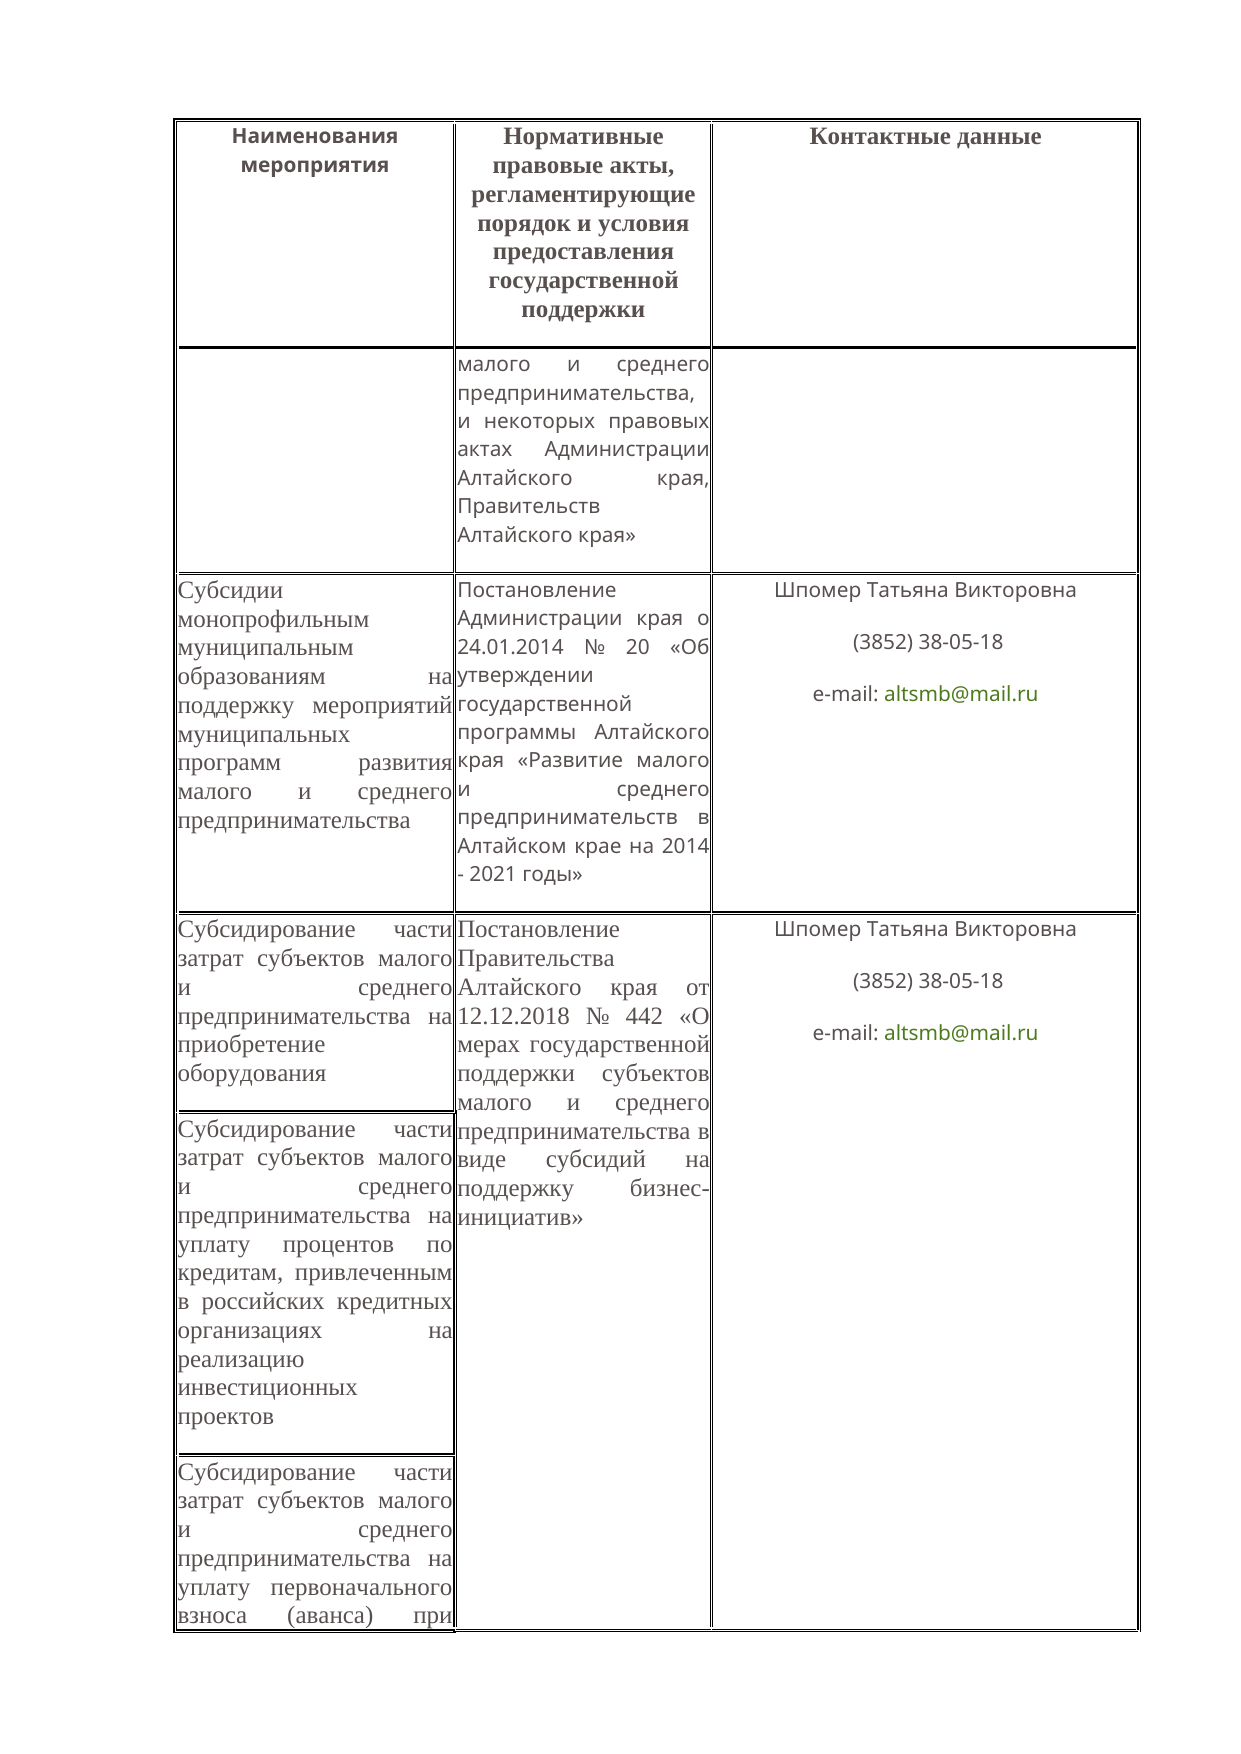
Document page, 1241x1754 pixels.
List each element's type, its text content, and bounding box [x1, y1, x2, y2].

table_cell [456, 349, 710, 572]
table_cell Субсидирование части затрат субъектов малого и среднего предпринимательства на приобретение оборудования [177, 911, 453, 1110]
table_cell Шпомер Татьяна Викторовна (3852) 38-05-18 e-mail: altsmb@mail.ru [712, 911, 1138, 1629]
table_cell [713, 346, 1137, 572]
table_cell Субсидирование части затрат субъектов малого и среднего предпринимательства на уплату процентов по кредитам, привлеченным в российских кредитных организациях на реализацию инвестиционных проектов [177, 1110, 455, 1453]
table_header Наименования мероприятия [177, 122, 455, 346]
table_header Нормативные правовые акты, регламентирующие порядок и условия предоставления государственной поддержки [455, 122, 712, 346]
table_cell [177, 1453, 455, 1629]
table_header Контактные данные [712, 122, 1137, 346]
table_cell Постановление Правительства Алтайского края от 12.12.2018 № 442 «О мерах государственной поддержки субъектов малого и среднего предпринимательства в виде субсидий на поддержку бизнес-инициатив» [455, 915, 712, 1629]
table_cell Cубсидии монопрофильным муниципальным образованиям на поддержку мероприятий муниципальных программ развития малого и среднего предпринимательства [175, 572, 455, 911]
table_cell Постановление Администрации края о 24.01.2014 № 20 «Об утверждении государственной программы Алтайского края «Развитие малого и среднего предпринимательств в Алтайском крае на 2014 - 2021 годы» [456, 575, 710, 911]
table_cell Шпомер Татьяна Викторовна (3852) 38-05-18 e-mail: altsmb@mail.ru [712, 572, 1139, 911]
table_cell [177, 346, 453, 572]
